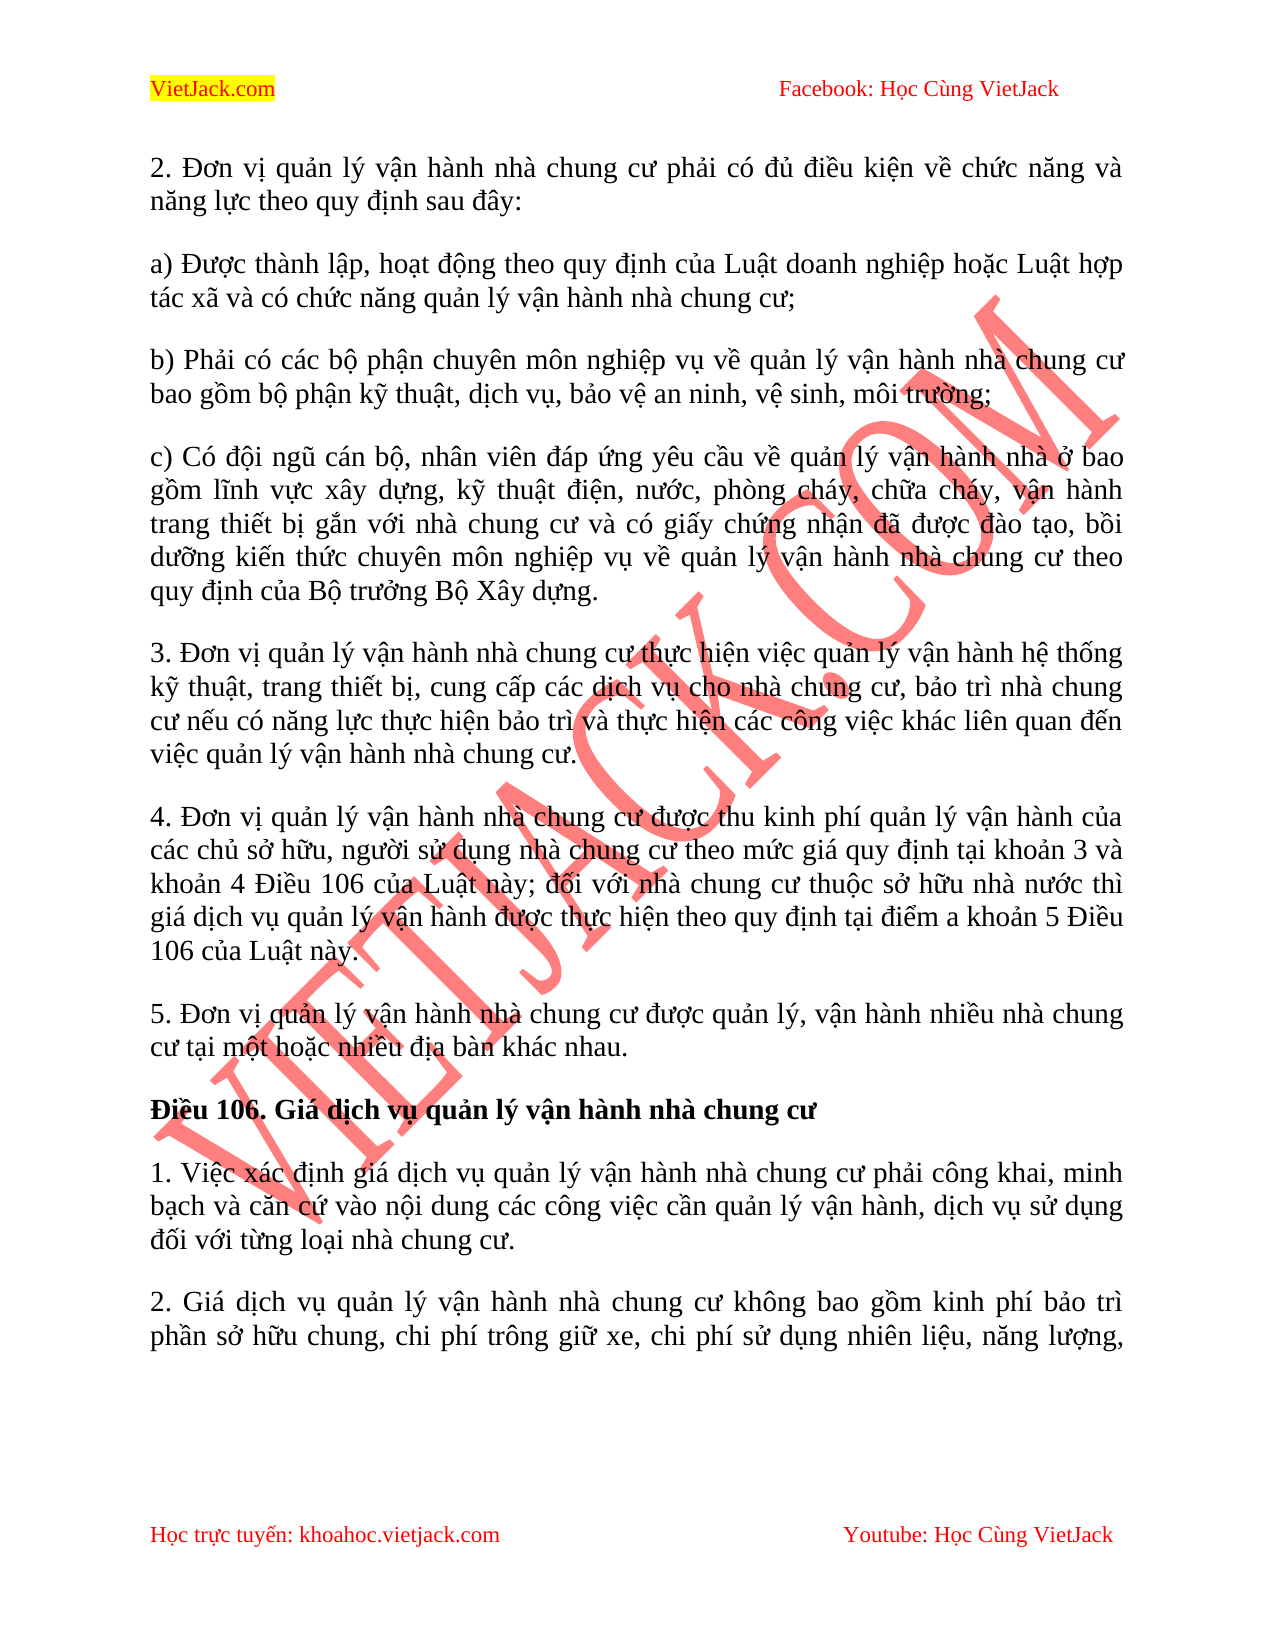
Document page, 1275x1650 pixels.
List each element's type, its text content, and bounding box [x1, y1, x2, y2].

text 4. Đơn vị quản lý vận hành nhà chung cư được thu kinh phí quản lý vận hành của các chủ sở hữu, người sử dụng nhà chung cư theo mức giá quy định tại khoản 3 và khoản 4 Điều 106 của Luật này; đối với nhà chung cư thuộc sở hữu nhà nước thì giá dịch vụ quản lý vận hành được thực hiện theo quy định tại điểm a khoản 5 Điều 106 của Luật này. [150, 799, 1125, 967]
text 5. Đơn vị quản lý vận hành nhà chung cư được quản lý, vận hành nhiều nhà chung cư tại một hoặc nhiều địa bàn khác nhau. [150, 996, 1125, 1063]
text 3. Đơn vị quản lý vận hành nhà chung cư thực hiện việc quản lý vận hành hệ thống kỹ thuật, trang thiết bị, cung cấp các dịch vụ cho nhà chung cư, bảo trì nhà chung cư nếu có năng lực thực hiện bảo trì và thực hiện các công việc khác liên quan đến việc quản lý vận hành nhà chung cư. [150, 636, 1125, 770]
text 2. Đơn vị quản lý vận hành nhà chung cư phải có đủ điều kiện về chức năng và năng lực theo quy định sau đây: [150, 150, 1125, 217]
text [150, 1284, 1125, 1352]
text b) Phải có các bộ phận chuyên môn nghiệp vụ về quản lý vận hành nhà chung cư bao gồm bộ phận kỹ thuật, dịch vụ, bảo vệ an ninh, vệ sinh, môi trường; [150, 342, 1125, 409]
text 1. Việc xác định giá dịch vụ quản lý vận hành nhà chung cư phải công khai, minh bạch và căn cứ vào nội dung các công việc cần quản lý vận hành, dịch vụ sử dụng đối với từng loại nhà chung cư. [150, 1155, 1125, 1255]
text c) Có đội ngũ cán bộ, nhân viên đáp ứng yêu cầu về quản lý vận hành nhà ở bao gồm lĩnh vực xây dựng, kỹ thuật điện, nước, phòng cháy, chữa cháy, vận hành trang thiết bị gắn với nhà chung cư và có giấy chứng nhận đã được đào tạo, bồi dưỡng kiến thức chuyên môn nghiệp vụ về quản lý vận hành nhà chung cư theo quy định của Bộ trưởng Bộ Xây dựng. [150, 439, 1125, 606]
text a) Được thành lập, hoạt động theo quy định của Luật doanh nghiệp hoặc Luật hợp tác xã và có chức năng quản lý vận hành nhà chung cư; [150, 246, 1125, 313]
text Điều 106. Giá dịch vụ quản lý vận hành nhà chung cư [150, 1092, 1125, 1126]
